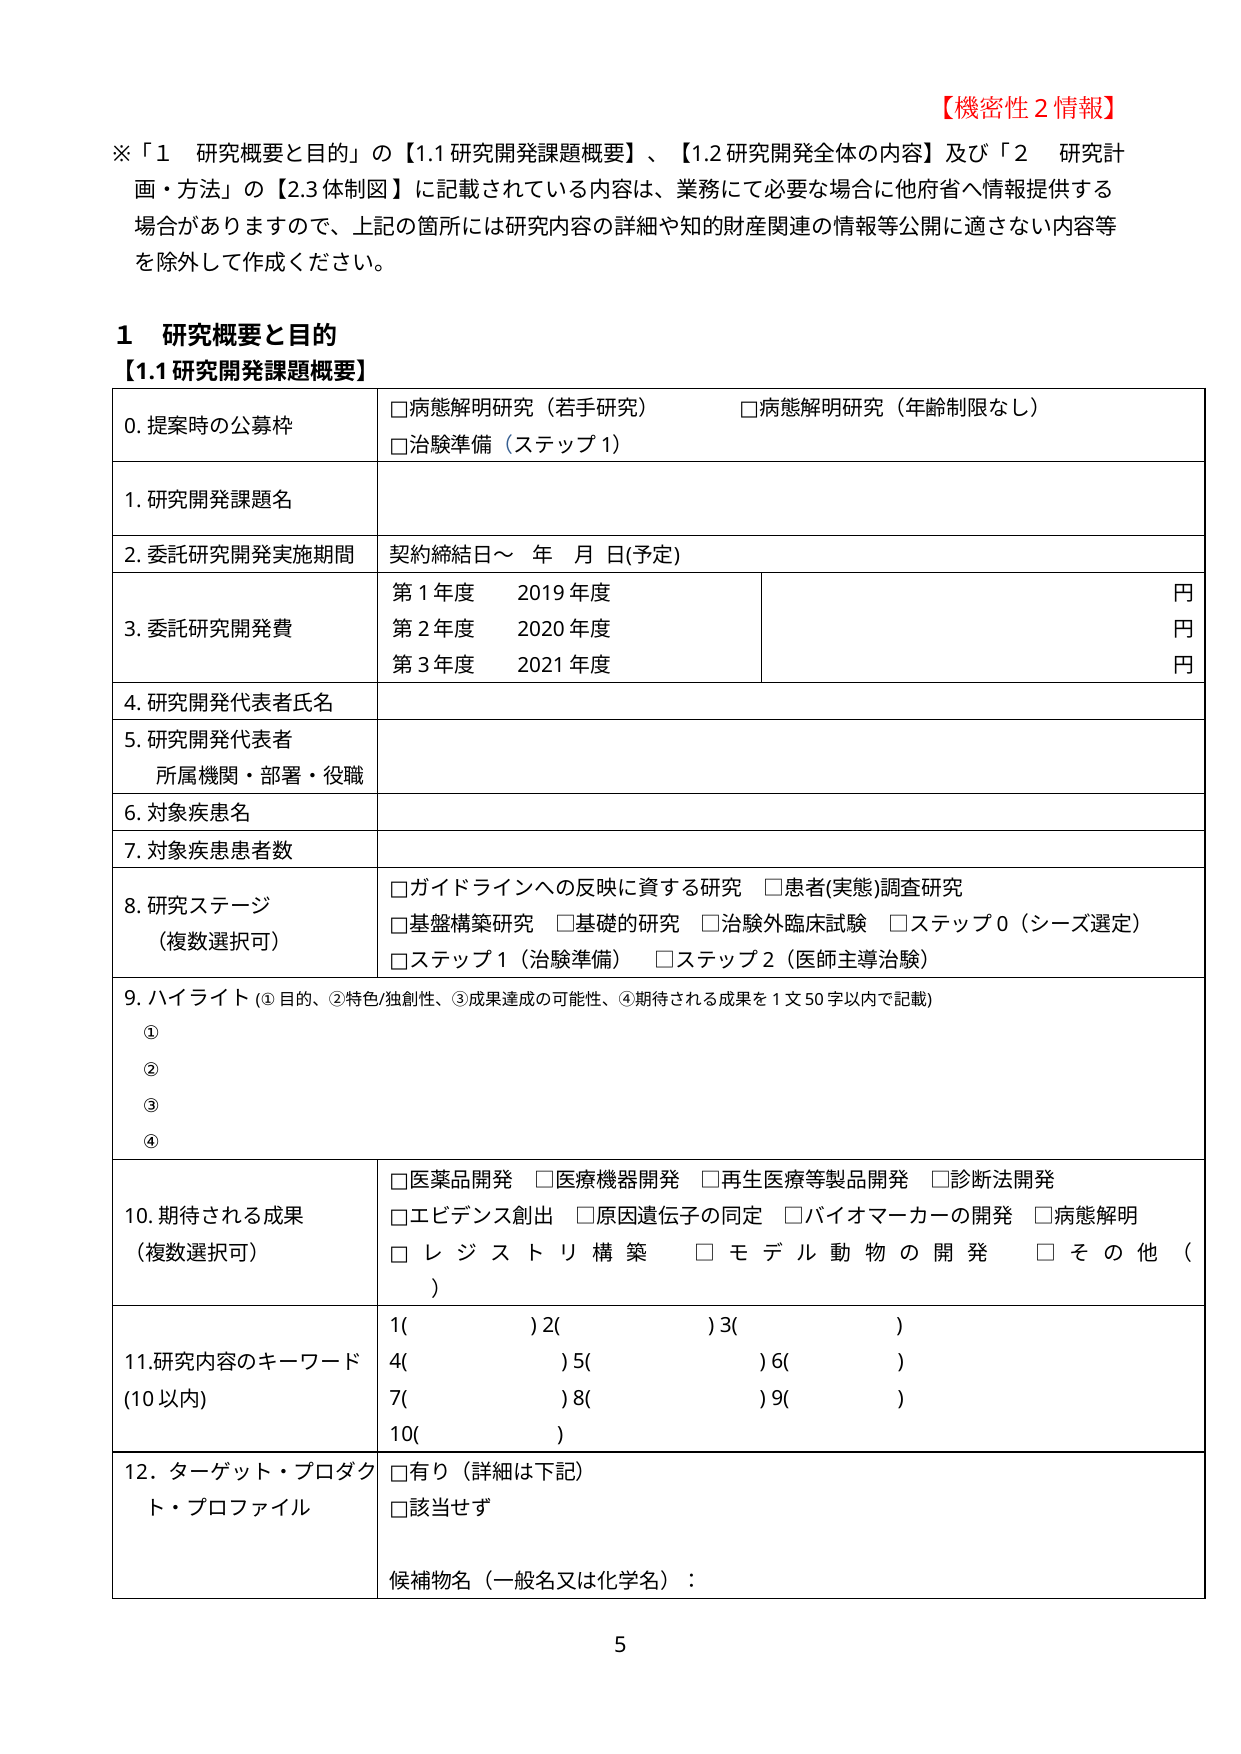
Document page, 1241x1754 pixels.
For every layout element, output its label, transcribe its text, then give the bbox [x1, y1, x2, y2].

table_cell 第1年度 2019年度 第2年度 2020年度 第3年度 2021年度 [378, 573, 761, 682]
table_cell 8. 研究ステージ （複数選択可） [113, 868, 377, 977]
table_cell □医薬品開発 □医療機器開発 □再生医療等製品開発 □診断法開発 □エビデンス創出 □原因遺伝子の同定 □バイオマーカーの開発 □病態解明 □レジストリ構築 □モデル動物の開発 □その他（ ） [378, 1160, 1204, 1305]
table_cell 10. 期待される成果 （複数選択可） [113, 1160, 377, 1305]
text ※「１ 研究概要と目的」の【1.1研究開発課題概要】、【1.2研究開発全体の内容】及び「２ 研究計画・方法」の【2.3体制図 】に記載されている内容は、業務にて必要な場合に他府省へ情報提供する場合がありますので、上記の箇所には研究内容の詳細や知的財産関連の情報等公開に適さない内容等を除外して作成ください。 [112, 134, 1128, 279]
table_cell [378, 462, 1204, 535]
table_header □病態解明研究（若手研究） □病態解明研究（年齢制限なし） □治験準備（ステップ1） [378, 389, 1204, 461]
table_cell [378, 831, 1204, 867]
table_cell 1. 研究開発課題名 [113, 462, 377, 535]
table_cell 7. 対象疾患患者数 [113, 831, 377, 867]
table_cell 9. ハイライト (①目的、②特色/独創性、③成果達成の可能性、④期待される成果を1文50字以内で記載) ① ② ③ ④ [113, 978, 1204, 1159]
table_cell 1( ) 2( ) 3( ) 4( ) 5( ) 6( ) 7( ) 8( ) 9( ) 10( ) [378, 1306, 1204, 1451]
table_cell 契約締結日～ 年 月 日(予定) [378, 536, 1204, 572]
table_cell 円 円 円 [762, 573, 1204, 682]
text １ 研究概要と目的 [112, 315, 1128, 351]
table_cell [378, 720, 1204, 793]
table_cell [378, 1453, 1204, 1597]
table_cell 6. 対象疾患名 [113, 794, 377, 830]
table_cell □ガイドラインへの反映に資する研究 □患者(実態)調査研究 □基盤構築研究 □基礎的研究 □治験外臨床試験 □ステップ0（シーズ選定） □ステップ1（治験準備） □ステップ2（医師主導治験） [378, 868, 1204, 977]
table_cell 3. 委託研究開発費 [113, 573, 377, 682]
table_cell 4. 研究開発代表者氏名 [113, 683, 377, 719]
text 【1.1研究開発課題概要】 [112, 351, 1128, 388]
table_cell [113, 1453, 377, 1597]
table_header 0. 提案時の公募枠 [113, 389, 377, 461]
table_cell 2. 委託研究開発実施期間 [113, 536, 377, 572]
table_cell 5. 研究開発代表者 所属機関・部署・役職 [113, 720, 377, 793]
table_cell 11.研究内容のキーワード (10以内) [113, 1306, 377, 1451]
table_cell [378, 794, 1204, 830]
table_cell [378, 683, 1204, 719]
